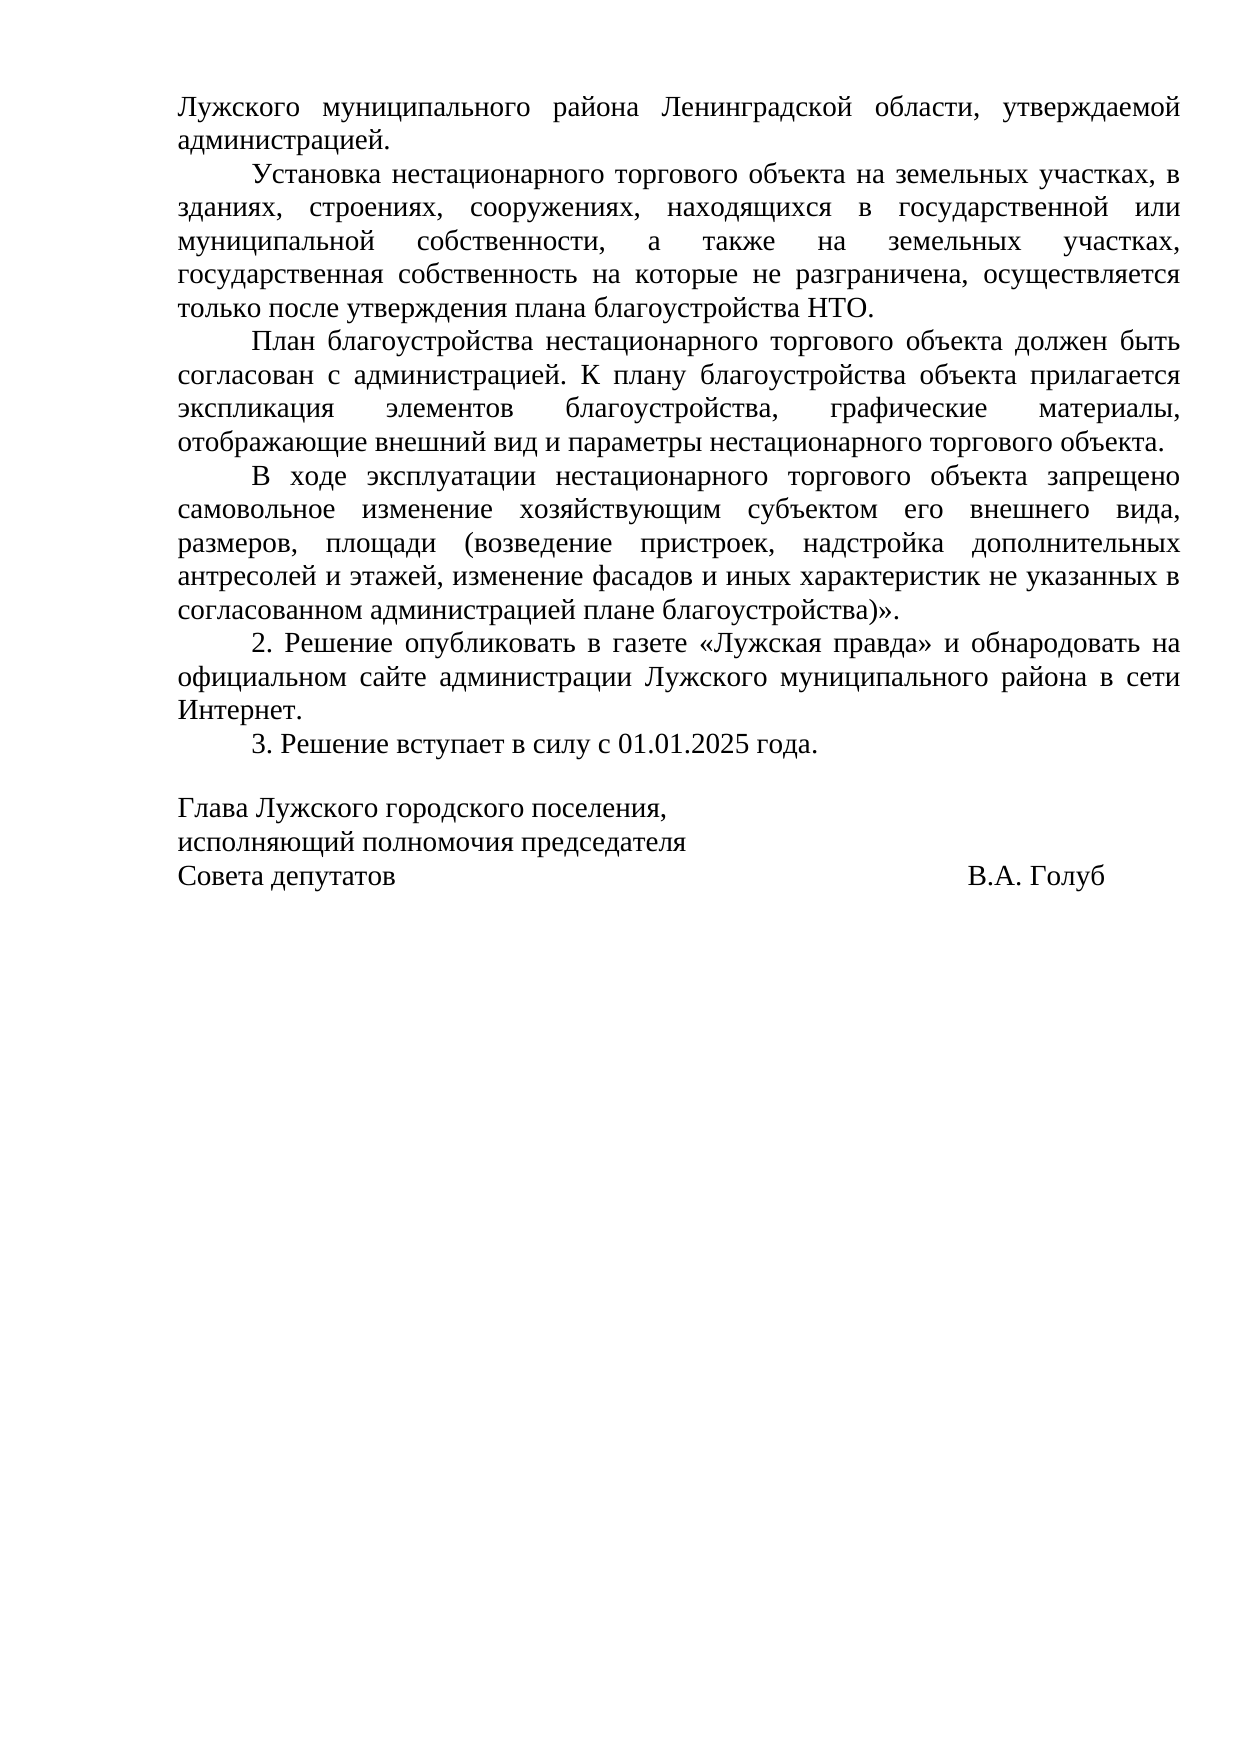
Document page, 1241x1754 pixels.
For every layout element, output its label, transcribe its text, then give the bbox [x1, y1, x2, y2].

text Совета депутатов В.А. Голуб [177, 858, 1181, 891]
text 3. Решение вступает в силу с 01.01.2025 года. [177, 726, 1181, 759]
text исполняющий полномочия председателя [177, 824, 1181, 858]
text В ходе эксплуатации нестационарного торгового объекта запрещено самовольное изменение хозяйствующим субъектом его внешнего вида, размеров, площади (возведение пристроек, надстройка дополнительных антресолей и этажей, изменение фасадов и иных характеристик не указанных в согласованном администрацией плане благоустройства)». [177, 458, 1181, 625]
text 2. Решение опубликовать в газете «Лужская правда» и обнародовать на официальном сайте администрации Лужского муниципального района в сети Интернет. [177, 625, 1181, 726]
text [177, 89, 1181, 156]
text План благоустройства нестационарного торгового объекта должен быть согласован с администрацией. К плану благоустройства объекта прилагается экспликация элементов благоустройства, графические материалы, отображающие внешний вид и параметры нестационарного торгового объекта. [177, 323, 1181, 458]
text Установка нестационарного торгового объекта на земельных участках, в зданиях, строениях, сооружениях, находящихся в государственной или муниципальной собственности, а также на земельных участках, государственная собственность на которые не разграничена, осуществляется только после утверждения плана благоустройства НТО. [177, 156, 1181, 323]
text Глава Лужского городского поселения, [177, 791, 1181, 824]
